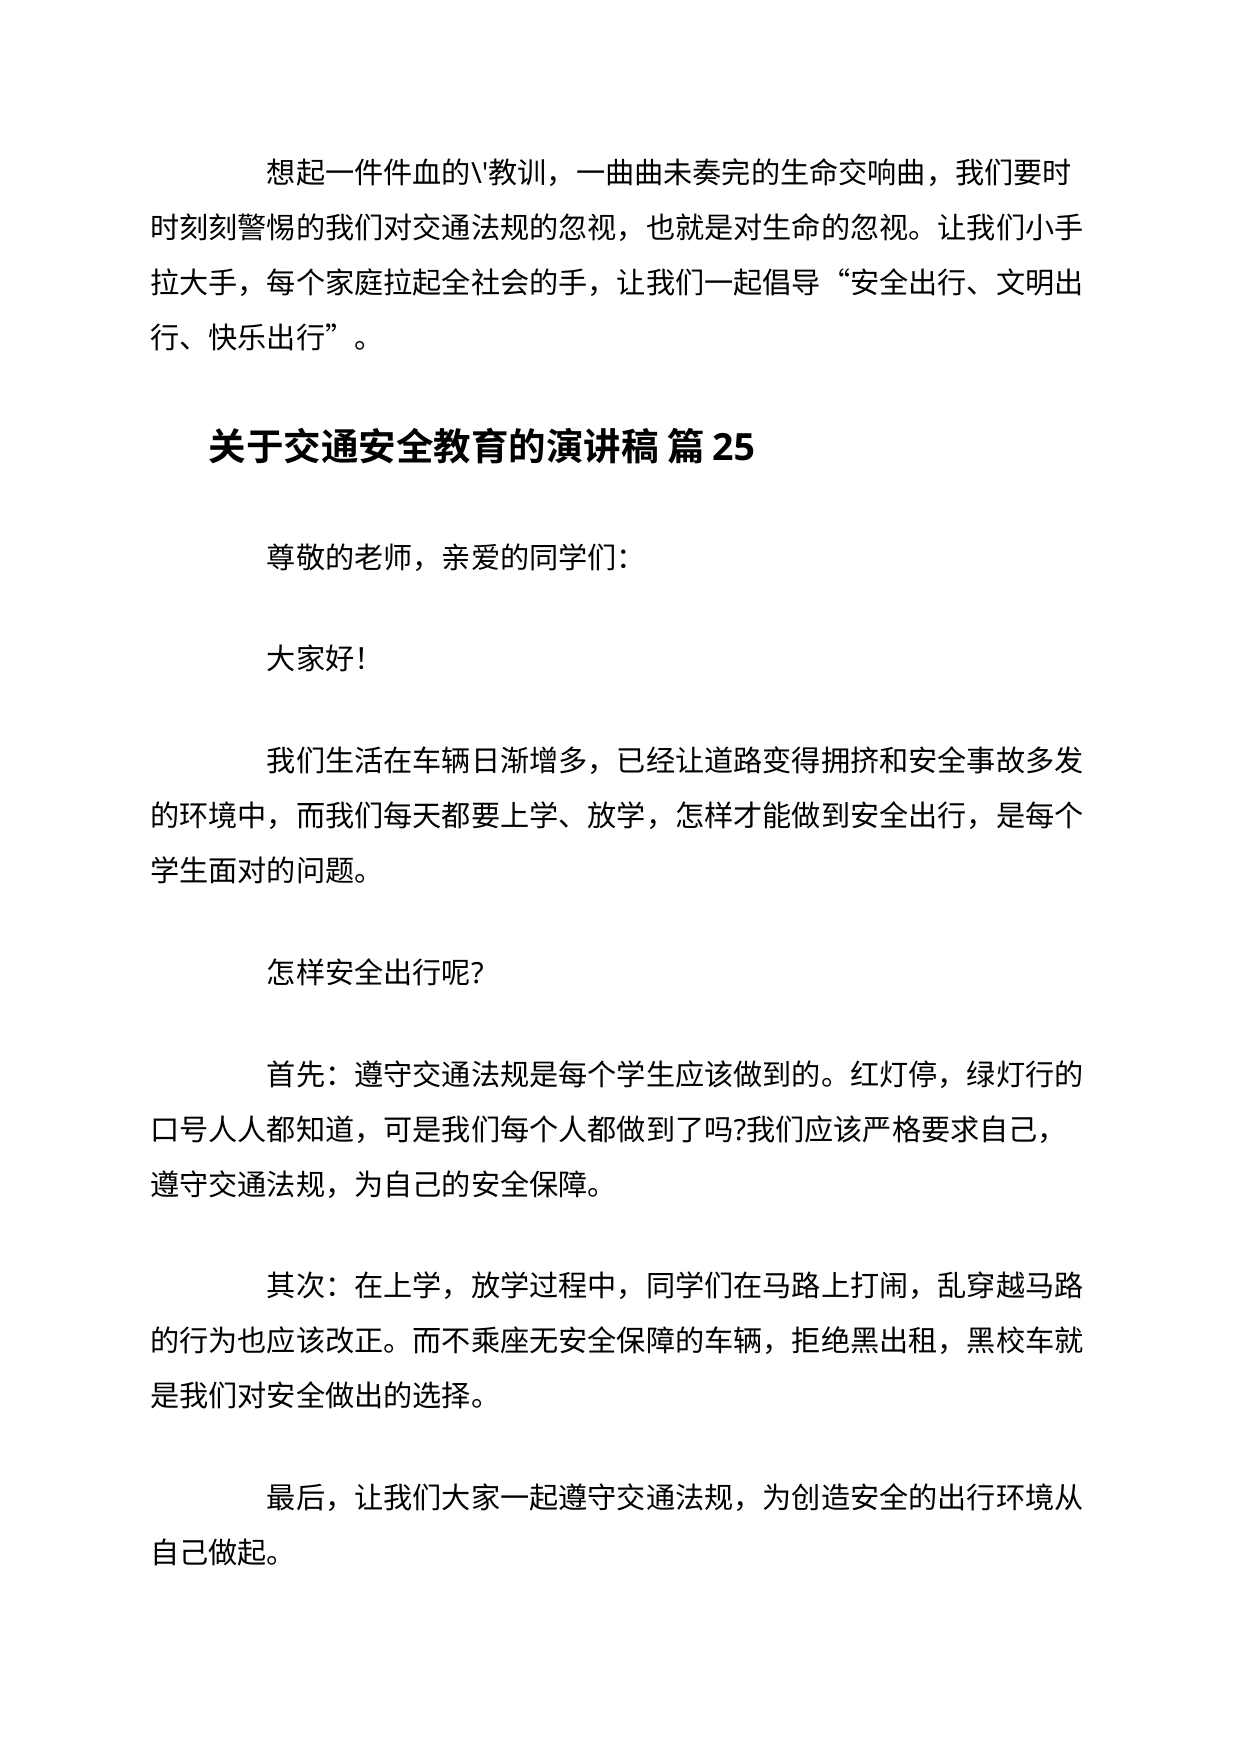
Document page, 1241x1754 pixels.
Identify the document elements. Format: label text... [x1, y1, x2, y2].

text 尊敬的老师，亲爱的同学们： [150, 534, 1090, 576]
text 最后，让我们大家一起遵守交通法规，为创造安全的出行环境从自己做起。 [150, 1474, 1090, 1572]
text 怎样安全出行呢? [150, 949, 1090, 992]
text 其次：在上学，放学过程中，同学们在马路上打闹，乱穿越马路的行为也应该改正。而不乘座无安全保障的车辆，拒绝黑出租，黑校车就是我们对安全做出的选择。 [150, 1263, 1090, 1415]
text 大家好！ [150, 636, 1090, 678]
text 想起一件件血的\'教训，一曲曲未奏完的生命交响曲，我们要时时刻刻警惕的我们对交通法规的忽视，也就是对生命的忽视。让我们小手拉大手，每个家庭拉起全社会的手，让我们一起倡导“安全出行、文明出行、快乐出行”。 [150, 150, 1090, 357]
text 首先：遵守交通法规是每个学生应该做到的。红灯停，绿灯行的口号人人都知道，可是我们每个人都做到了吗?我们应该严格要求自己，遵守交通法规，为自己的安全保障。 [150, 1051, 1090, 1203]
text 关于交通安全教育的演讲稿 篇25 [150, 417, 1090, 471]
text 我们生活在车辆日渐增多，已经让道路变得拥挤和安全事故多发的环境中，而我们每天都要上学、放学，怎样才能做到安全出行，是每个学生面对的问题。 [150, 738, 1090, 890]
